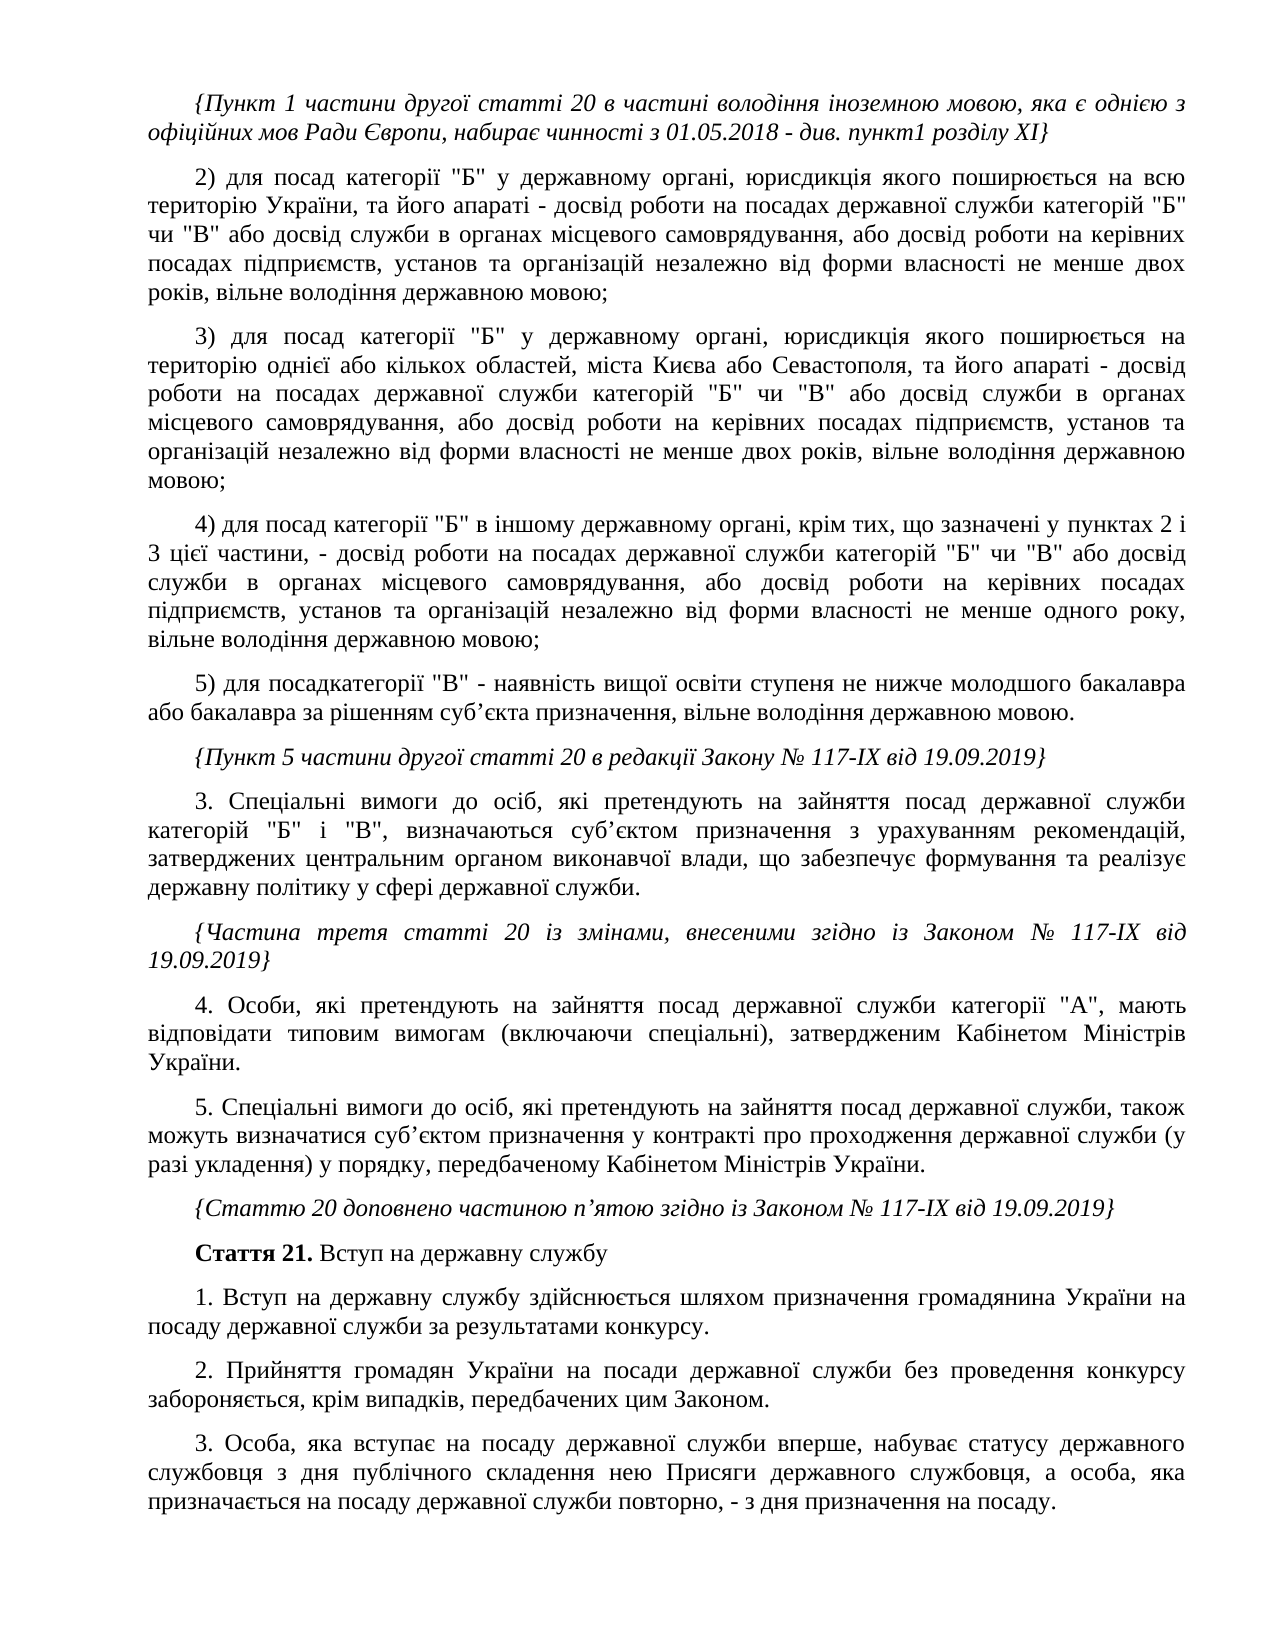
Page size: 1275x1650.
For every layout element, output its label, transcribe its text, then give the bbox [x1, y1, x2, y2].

text Стаття 21. Вступ на державну службу [148, 1238, 1186, 1267]
text {Статтю 20 доповнено частиною п’ятою згідно із Законом № 117-IX від 19.09.2019} [148, 1193, 1186, 1222]
text 4) для посад категорії "Б" в іншому державному органі, крім тих, що зазначені у пунктах 2 і 3 цієї частини, - досвід роботи на посадах державної служби категорій "Б" чи "В" або досвід служби в органах місцевого самоврядування, або досвід роботи на керівних посадах підприємств, установ та організацій незалежно від форми власності не менше одного року, вільне володіння державною мовою; [148, 509, 1186, 653]
text 3. Спеціальні вимоги до осіб, які претендують на зайняття посад державної служби категорій "Б" і "В", визначаються суб’єктом призначення з урахуванням рекомендацій, затверджених центральним органом виконавчої влади, що забезпечує формування та реалізує державну політику у сфері державної служби. [148, 786, 1186, 901]
text {Пункт 1 частини другої статті 20 в частині володіння іноземною мовою, яка є однією з офіційних мов Ради Європи, набирає чинності з 01.05.2018 - див. пункт1 розділу XI} [148, 88, 1186, 146]
text 1. Вступ на державну службу здійснюється шляхом призначення громадянина України на посаду державної служби за результатами конкурсу. [148, 1282, 1186, 1340]
text 2. Прийняття громадян України на посади державної служби без проведення конкурсу забороняється, крім випадків, передбачених цим Законом. [148, 1355, 1186, 1413]
text {Частина третя статті 20 із змінами, внесеними згідно із Законом № 117-IX від 19.09.2019} [148, 917, 1186, 974]
text 2) для посад категорії "Б" у державному органі, юрисдикція якого поширюється на всю територію України, та його апараті - досвід роботи на посадах державної служби категорій "Б" чи "В" або досвід служби в органах місцевого самоврядування, або досвід роботи на керівних посадах підприємств, установ та організацій незалежно від форми власності не менше двох років, вільне володіння державною мовою; [148, 162, 1186, 305]
text 4. Особи, які претендують на зайняття посад державної служби категорії "А", мають відповідати типовим вимогам (включаючи спеціальні), затвердженим Кабінетом Міністрів України. [148, 990, 1186, 1076]
text 5. Спеціальні вимоги до осіб, які претендують на зайняття посад державної служби, також можуть визначатися суб’єктом призначення у контракті про проходження державної служби (у разі укладення) у порядку, передбаченому Кабінетом Міністрів України. [148, 1092, 1186, 1178]
text 3) для посад категорії "Б" у державному органі, юрисдикція якого поширюється на територію однієї або кількох областей, міста Києва або Севастополя, та його апараті - досвід роботи на посадах державної служби категорій "Б" чи "В" або досвід служби в органах місцевого самоврядування, або досвід роботи на керівних посадах підприємств, установ та організацій незалежно від форми власності не менше двох років, вільне володіння державною мовою; [148, 321, 1186, 493]
text 3. Особа, яка вступає на посаду державної служби вперше, набуває статусу державного службовця з дня публічного складення нею Присяги державного службовця, а особа, яка призначається на посаду державної служби повторно, - з дня призначення на посаду. [148, 1428, 1186, 1515]
text 5) для посадкатегорії "В" - наявність вищої освіти ступеня не нижче молодшого бакалавра або бакалавра за рішенням суб’єкта призначення, вільне володіння державною мовою. [148, 668, 1186, 726]
text {Пункт 5 частини другої статті 20 в редакції Закону № 117-IX від 19.09.2019} [148, 742, 1186, 770]
